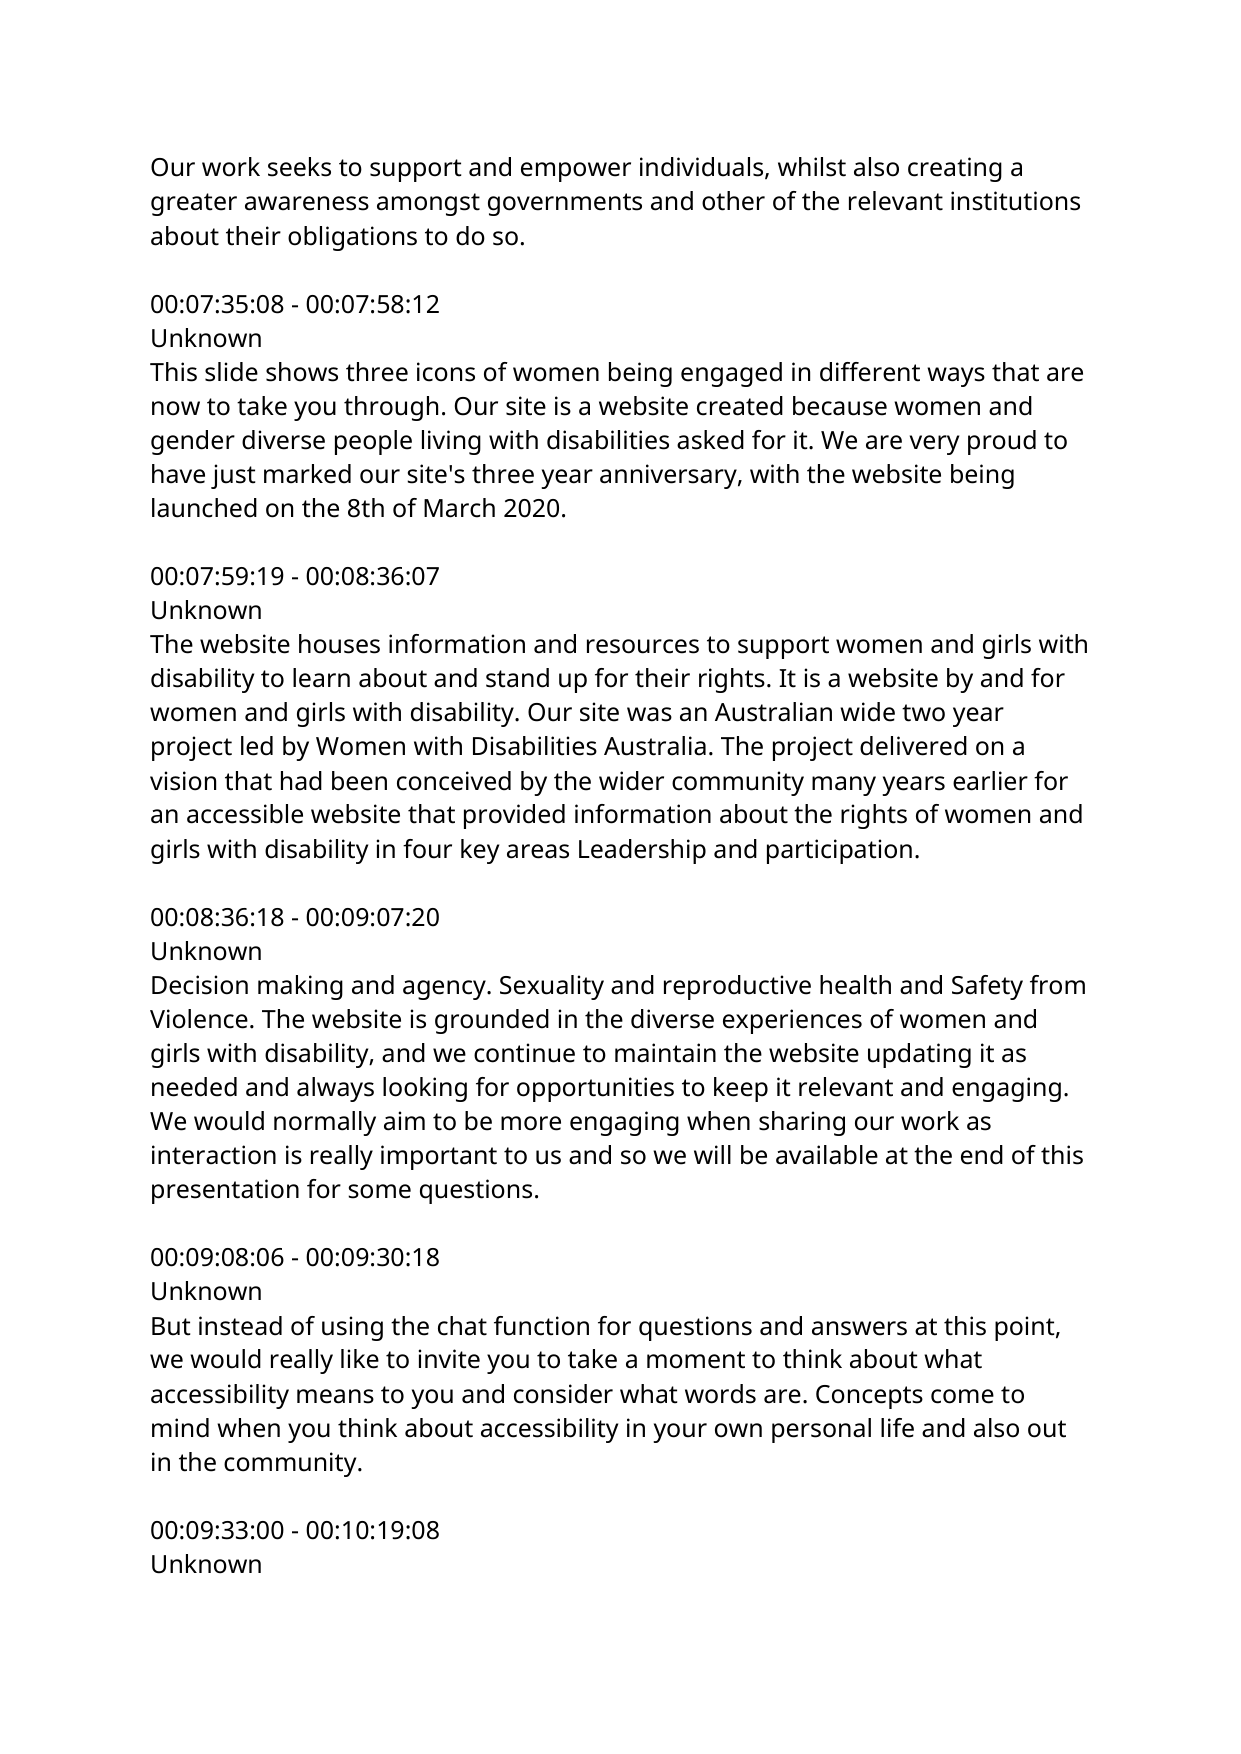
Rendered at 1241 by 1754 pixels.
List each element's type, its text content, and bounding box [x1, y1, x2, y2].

text 00:07:59:19 - 00:08:36:07 [150, 559, 1090, 593]
text 00:08:36:18 - 00:09:07:20 [150, 899, 1090, 933]
text Unknown [150, 320, 1090, 354]
text Unknown [150, 1274, 1090, 1308]
text 00:07:35:08 - 00:07:58:12 [150, 286, 1090, 320]
text Decision making and agency. Sexuality and reproductive health and Safety from Violence. The website is grounded in the diverse experiences of women and girls with disability, and we continue to maintain the website updating it as needed and always looking for opportunities to keep it relevant and engaging. We would normally aim to be more engaging when sharing our work as interaction is really important to us and so we will be available at the end of this presentation for some questions. [150, 967, 1090, 1206]
text The website houses information and resources to support women and girls with disability to learn about and stand up for their rights. It is a website by and for women and girls with disability. Our site was an Australian wide two year project led by Women with Disabilities Australia. The project delivered on a vision that had been conceived by the wider community many years earlier for an accessible website that provided information about the rights of women and girls with disability in four key areas Leadership and participation. [150, 627, 1090, 865]
text Unknown [150, 593, 1090, 627]
text 00:09:08:06 - 00:09:30:18 [150, 1240, 1090, 1274]
text Unknown [150, 933, 1090, 967]
text This slide shows three icons of women being engaged in different ways that are now to take you through. Our site is a website created because women and gender diverse people living with disabilities asked for it. We are very proud to have just marked our site's three year anniversary, with the website being launched on the 8th of March 2020. [150, 354, 1090, 525]
text But instead of using the chat function for questions and answers at this point, we would really like to invite you to take a moment to think about what accessibility means to you and consider what words are. Concepts come to mind when you think about accessibility in your own personal life and also out in the community. [150, 1308, 1090, 1478]
text 00:09:33:00 - 00:10:19:08 [150, 1512, 1090, 1547]
text Our work seeks to support and empower individuals, whilst also creating a greater awareness amongst governments and other of the relevant institutions about their obligations to do so. [150, 150, 1090, 252]
text Unknown [150, 1547, 1090, 1581]
